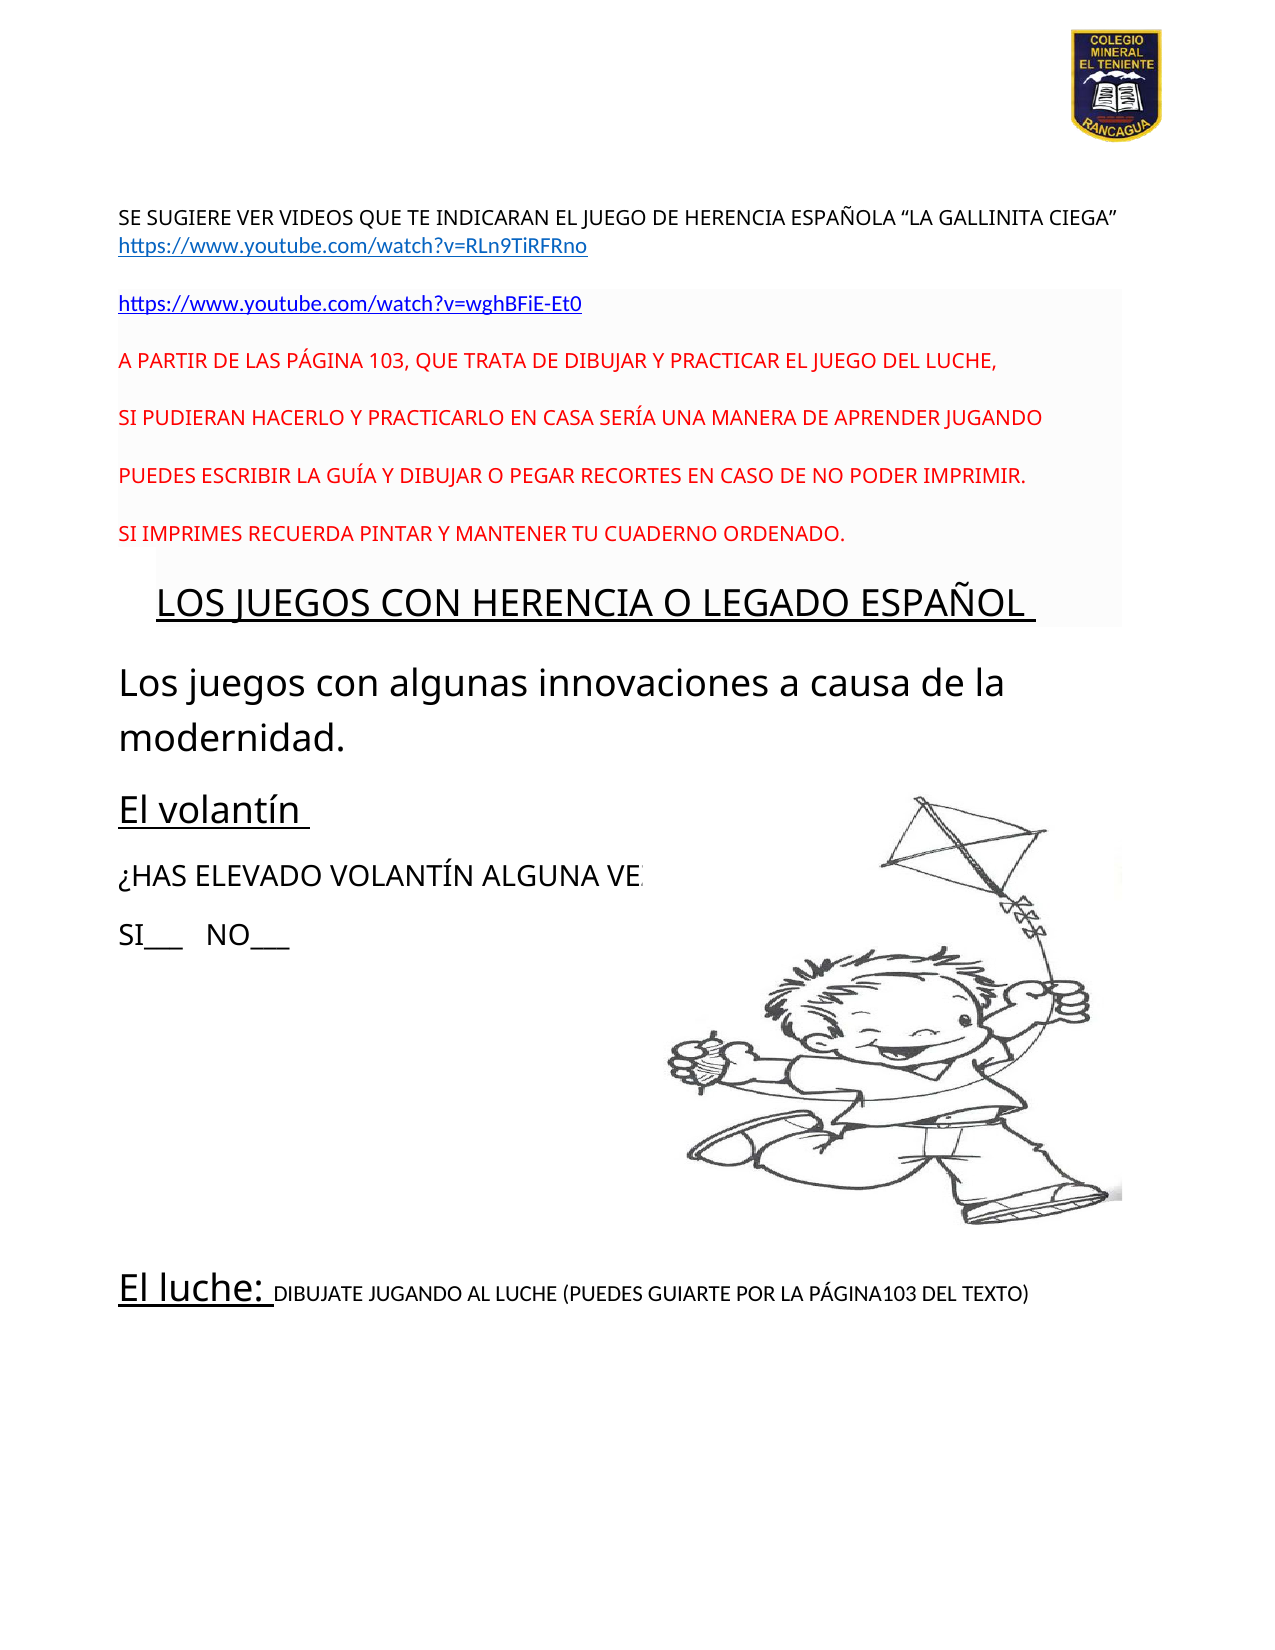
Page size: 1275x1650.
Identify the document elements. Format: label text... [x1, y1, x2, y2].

text ¿HAS ELEVADO VOLANTÍN ALGUNA VEZ? [118, 855, 642, 895]
text SI___ NO___ [118, 915, 642, 954]
text https://www.youtube.com/watch?v=wghBFiE-Et0 [118, 289, 1122, 317]
text El luche: DIBUJATE JUGANDO AL LUCHE (PUEDES GUIARTE POR LA PÁGINA103 DEL TEXTO) [118, 1261, 1122, 1312]
text LOS JUEGOS CON HERENCIA O LEGADO ESPAÑOL [156, 576, 1122, 627]
text Los juegos con algunas innovaciones a causa de la modernidad. [118, 657, 1122, 763]
text El volantín [118, 783, 1122, 834]
text SE SUGIERE VER VIDEOS QUE TE INDICARAN EL JUEGO DE HERENCIA ESPAÑOLA “LA GALLINITA CIEGA” [118, 203, 1122, 232]
text https://www.youtube.com/watch?v=RLn9TiRFRno [118, 232, 1122, 259]
picture [642, 786, 1123, 1230]
text A PARTIR DE LAS PÁGINA 103, QUE TRATA DE DIBUJAR Y PRACTICAR EL JUEGO DEL LUCHE, [118, 346, 1122, 374]
text PUEDES ESCRIBIR LA GUÍA Y DIBUJAR O PEGAR RECORTES EN CASO DE NO PODER IMPRIMIR. [118, 461, 1122, 489]
text SI IMPRIMES RECUERDA PINTAR Y MANTENER TU CUADERNO ORDENADO. [118, 519, 1122, 547]
text SI PUDIERAN HACERLO Y PRACTICARLO EN CASA SERÍA UNA MANERA DE APRENDER JUGANDO [118, 403, 1122, 432]
picture [1067, 23, 1166, 145]
